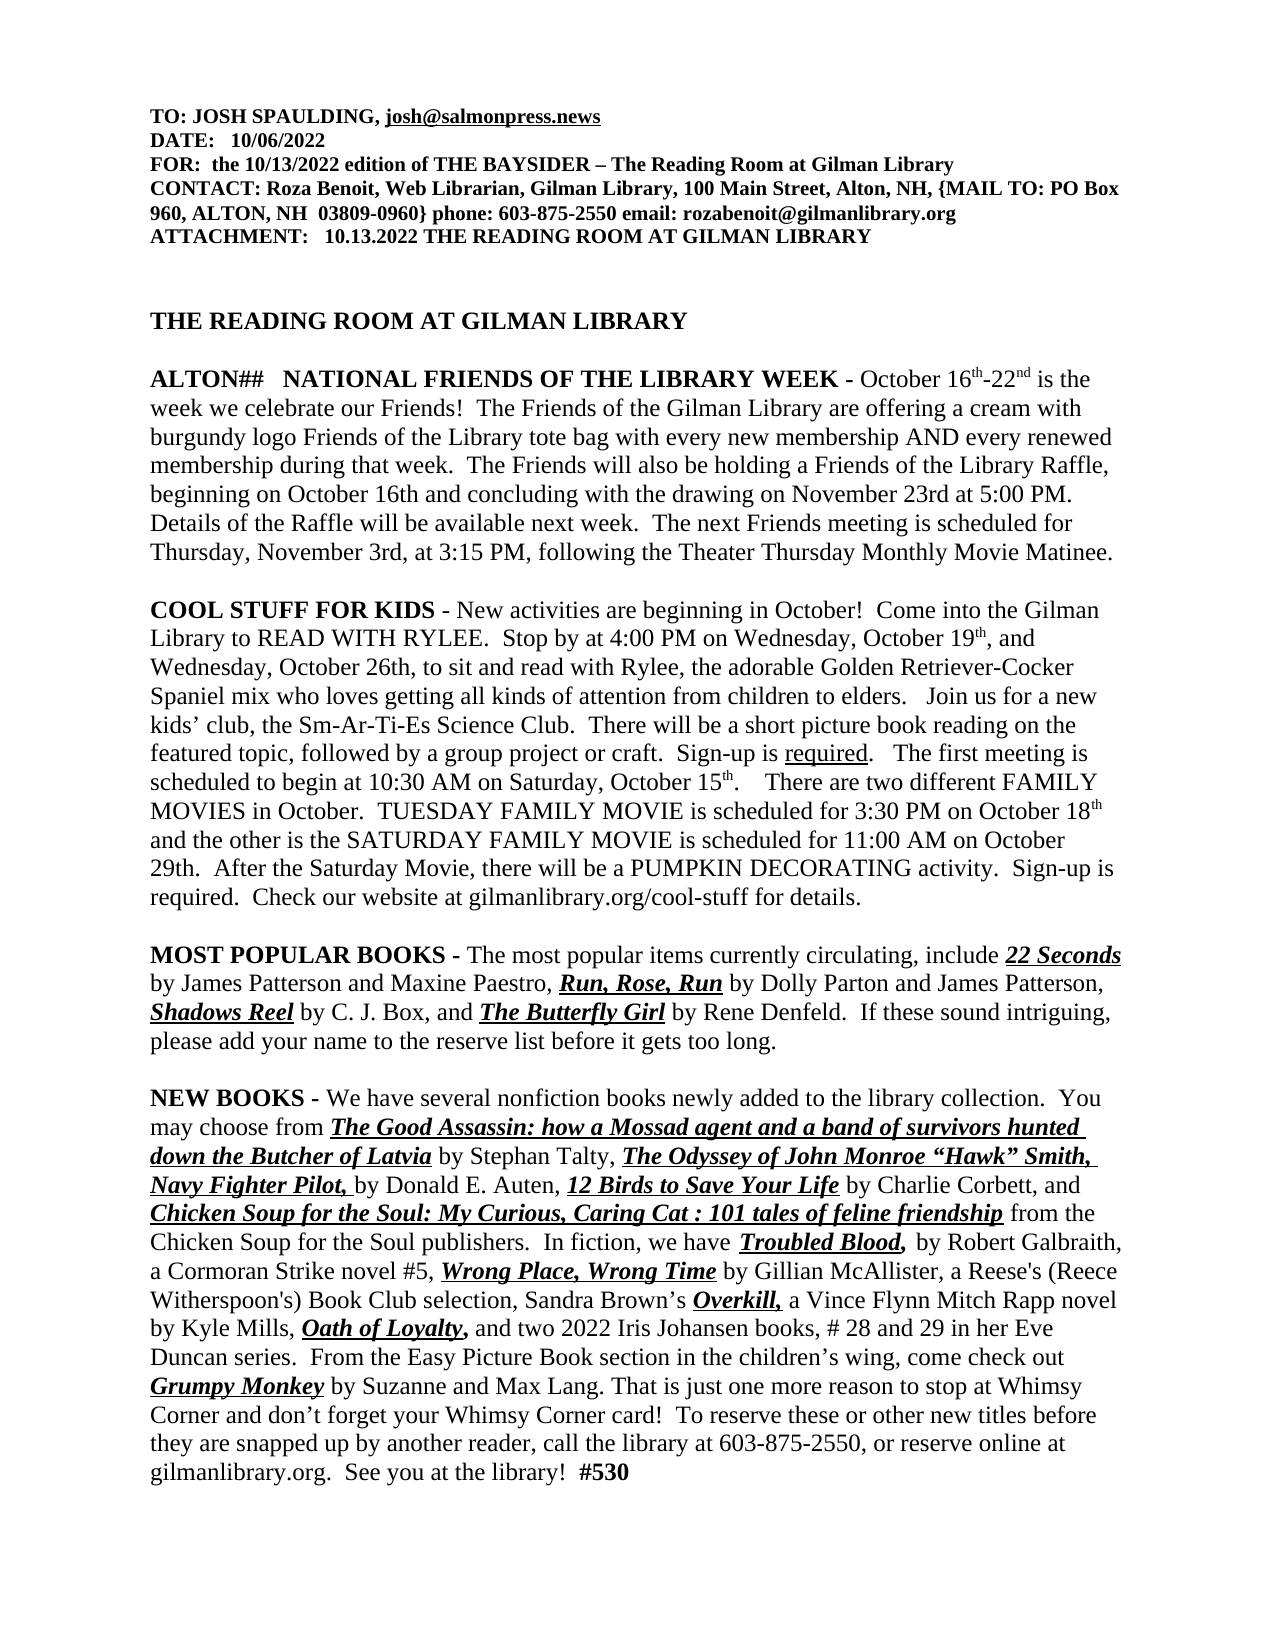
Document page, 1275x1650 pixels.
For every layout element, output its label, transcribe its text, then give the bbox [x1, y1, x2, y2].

text ALTON## NATIONAL FRIENDS OF THE LIBRARY WEEK - October 16th-22nd is the week we celebrate our Friends! The Friends of the Gilman Library are offering a cream with burgundy logo Friends of the Library tote bag with every new membership AND every renewed membership during that week. The Friends will also be holding a Friends of the Library Raffle, beginning on October 16th and concluding with the drawing on November 23rd at 5:00 PM. Details of the Raffle will be available next week. The next Friends meeting is scheduled for Thursday, November 3rd, at 3:15 PM, following the Theater Thursday Monthly Movie Matinee. [150, 364, 1125, 566]
text COOL STUFF FOR KIDS - New activities are beginning in October! Come into the Gilman Library to READ WITH RYLEE. Stop by at 4:00 PM on Wednesday, October 19th, and Wednesday, October 26th, to sit and read with Rylee, the adorable Golden Retriever-Cocker Spaniel mix who loves getting all kinds of attention from children to elders. Join us for a new kids’ club, the Sm-Ar-Ti-Es Science Club. There will be a short picture book reading on the featured topic, followed by a group project or craft. Sign-up is required. The first meeting is scheduled to begin at 10:30 AM on Saturday, October 15th. There are two different FAMILY MOVIES in October. TUESDAY FAMILY MOVIE is scheduled for 3:30 PM on October 18th and the other is the SATURDAY FAMILY MOVIE is scheduled for 11:00 AM on October 29th. After the Saturday Movie, there will be a PUMPKIN DECORATING activity. Sign-up is required. Check our website at gilmanlibrary.org/cool-stuff for details. [150, 595, 1125, 911]
text NEW BOOKS - We have several nonfiction books newly added to the library collection. You may choose from The Good Assassin: how a Mossad agent and a band of survivors hunted down the Butcher of Latvia by Stephan Talty, The Odyssey of John Monroe “Hawk” Smith, Navy Fighter Pilot, by Donald E. Auten, 12 Birds to Save Your Life by Charlie Corbett, and Chicken Soup for the Soul: My Curious, Caring Cat : 101 tales of feline friendship from the Chicken Soup for the Soul publishers. In fiction, we have Troubled Blood, by Robert Galbraith, a Cormoran Strike novel #5, Wrong Place, Wrong Time by Gillian McAllister, a Reese's (Reece Witherspoon's) Book Club selection, Sandra Brown’s Overkill, a Vince Flynn Mitch Rapp novel by Kyle Mills, Oath of Loyalty, and two 2022 Iris Johansen books, # 28 and 29 in her Eve Duncan series. From the Easy Picture Book section in the children’s wing, come check out Grumpy Monkey by Suzanne and Max Lang. That is just one more reason to stop at Whimsy Corner and don’t forget your Whimsy Corner card! To reserve these or other new titles before they are snapped up by another reader, call the library at 603-875-2550, or reserve online at gilmanlibrary.org. See you at the library! #530 [150, 1083, 1125, 1486]
text THE READING ROOM AT GILMAN LIBRARY [150, 306, 1125, 335]
text MOST POPULAR BOOKS - The most popular items currently circulating, include 22 Seconds by James Patterson and Maxine Paestro, Run, Rose, Run by Dolly Parton and James Patterson, Shadows Reel by C. J. Box, and The Butterfly Girl by Rene Denfeld. If these sound intriguing, please add your name to the reserve list before it gets too long. [150, 940, 1125, 1055]
